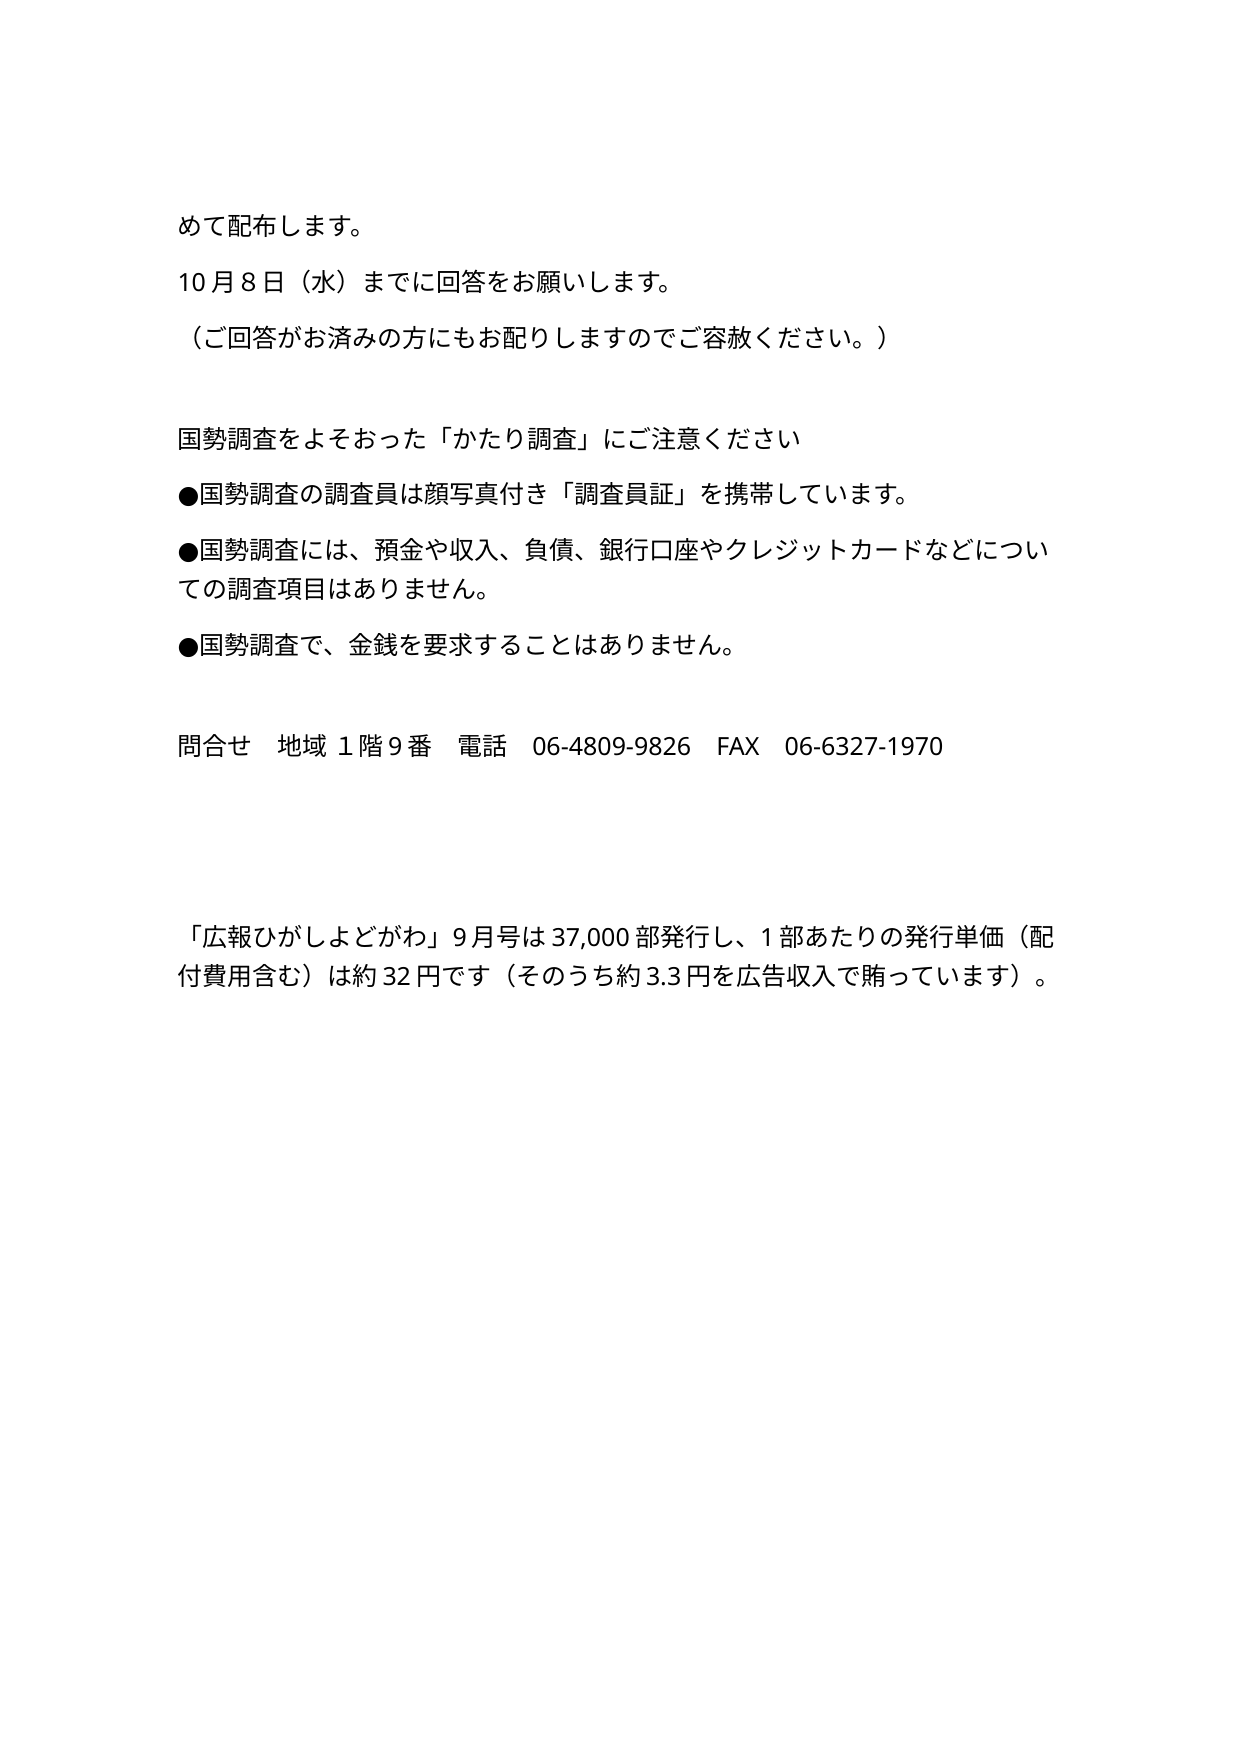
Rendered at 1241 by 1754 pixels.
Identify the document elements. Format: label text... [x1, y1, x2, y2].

text 国勢調査をよそおった「かたり調査」にご注意ください [177, 419, 1063, 455]
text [177, 207, 1063, 243]
text 「広報ひがしよどがわ」9月号は37,000部発行し、1部あたりの発行単価（配付費用含む）は約32円です（そのうち約3.3円を広告収入で賄っています）。 [177, 917, 1063, 992]
text ●国勢調査で、金銭を要求することはありません。 [177, 625, 1063, 662]
text 問合せ 地域 １階9番 電話 06-4809-9826 FAX 06-6327-1970 [177, 726, 1063, 762]
text ●国勢調査の調査員は顔写真付き「調査員証」を携帯しています。 [177, 475, 1063, 511]
text 10月８日（水）までに回答をお願いします。 [177, 262, 1063, 299]
text （ご回答がお済みの方にもお配りしますのでご容赦ください。） [177, 318, 1063, 354]
text ●国勢調査には、預金や収入、負債、銀行口座やクレジットカードなどについての調査項目はありません。 [177, 531, 1063, 606]
